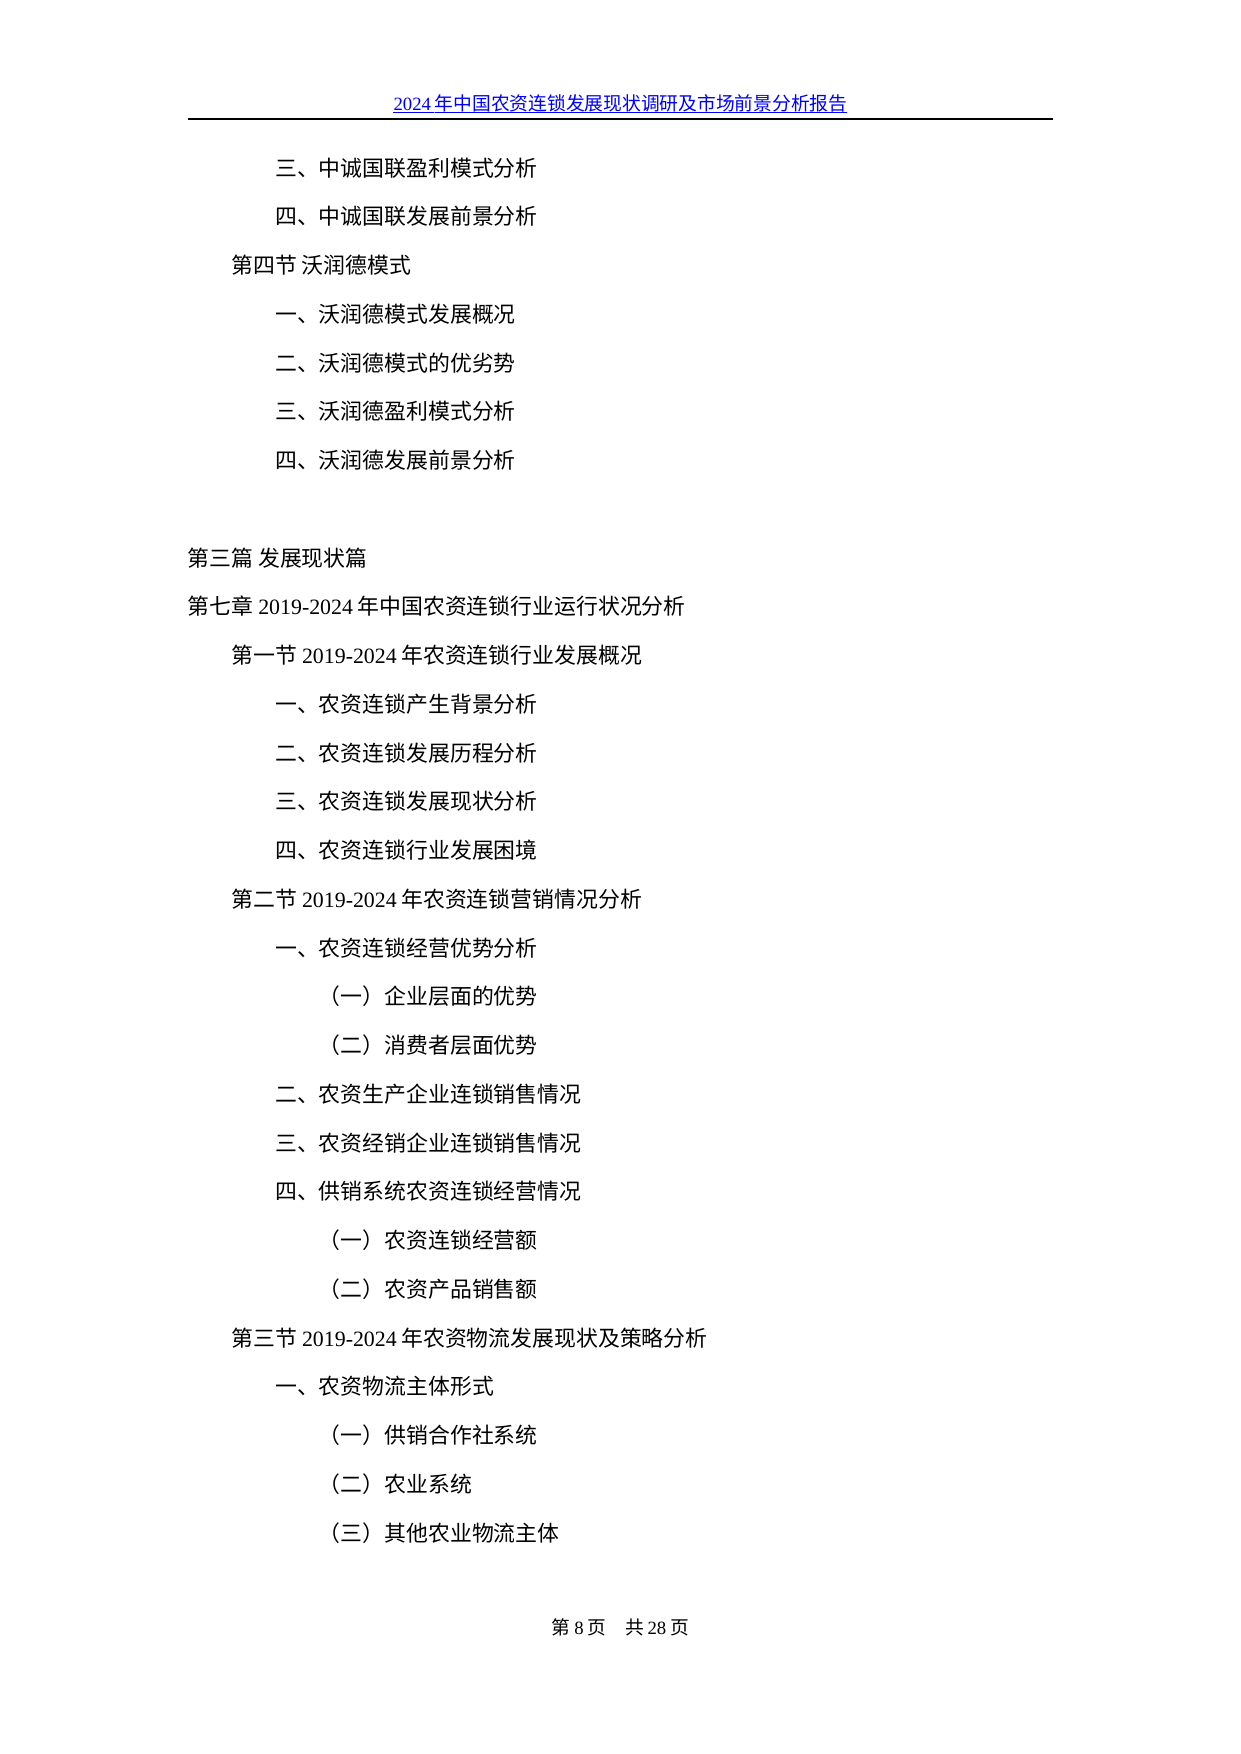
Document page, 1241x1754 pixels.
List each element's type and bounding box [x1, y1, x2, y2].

text [187, 150, 1053, 1548]
